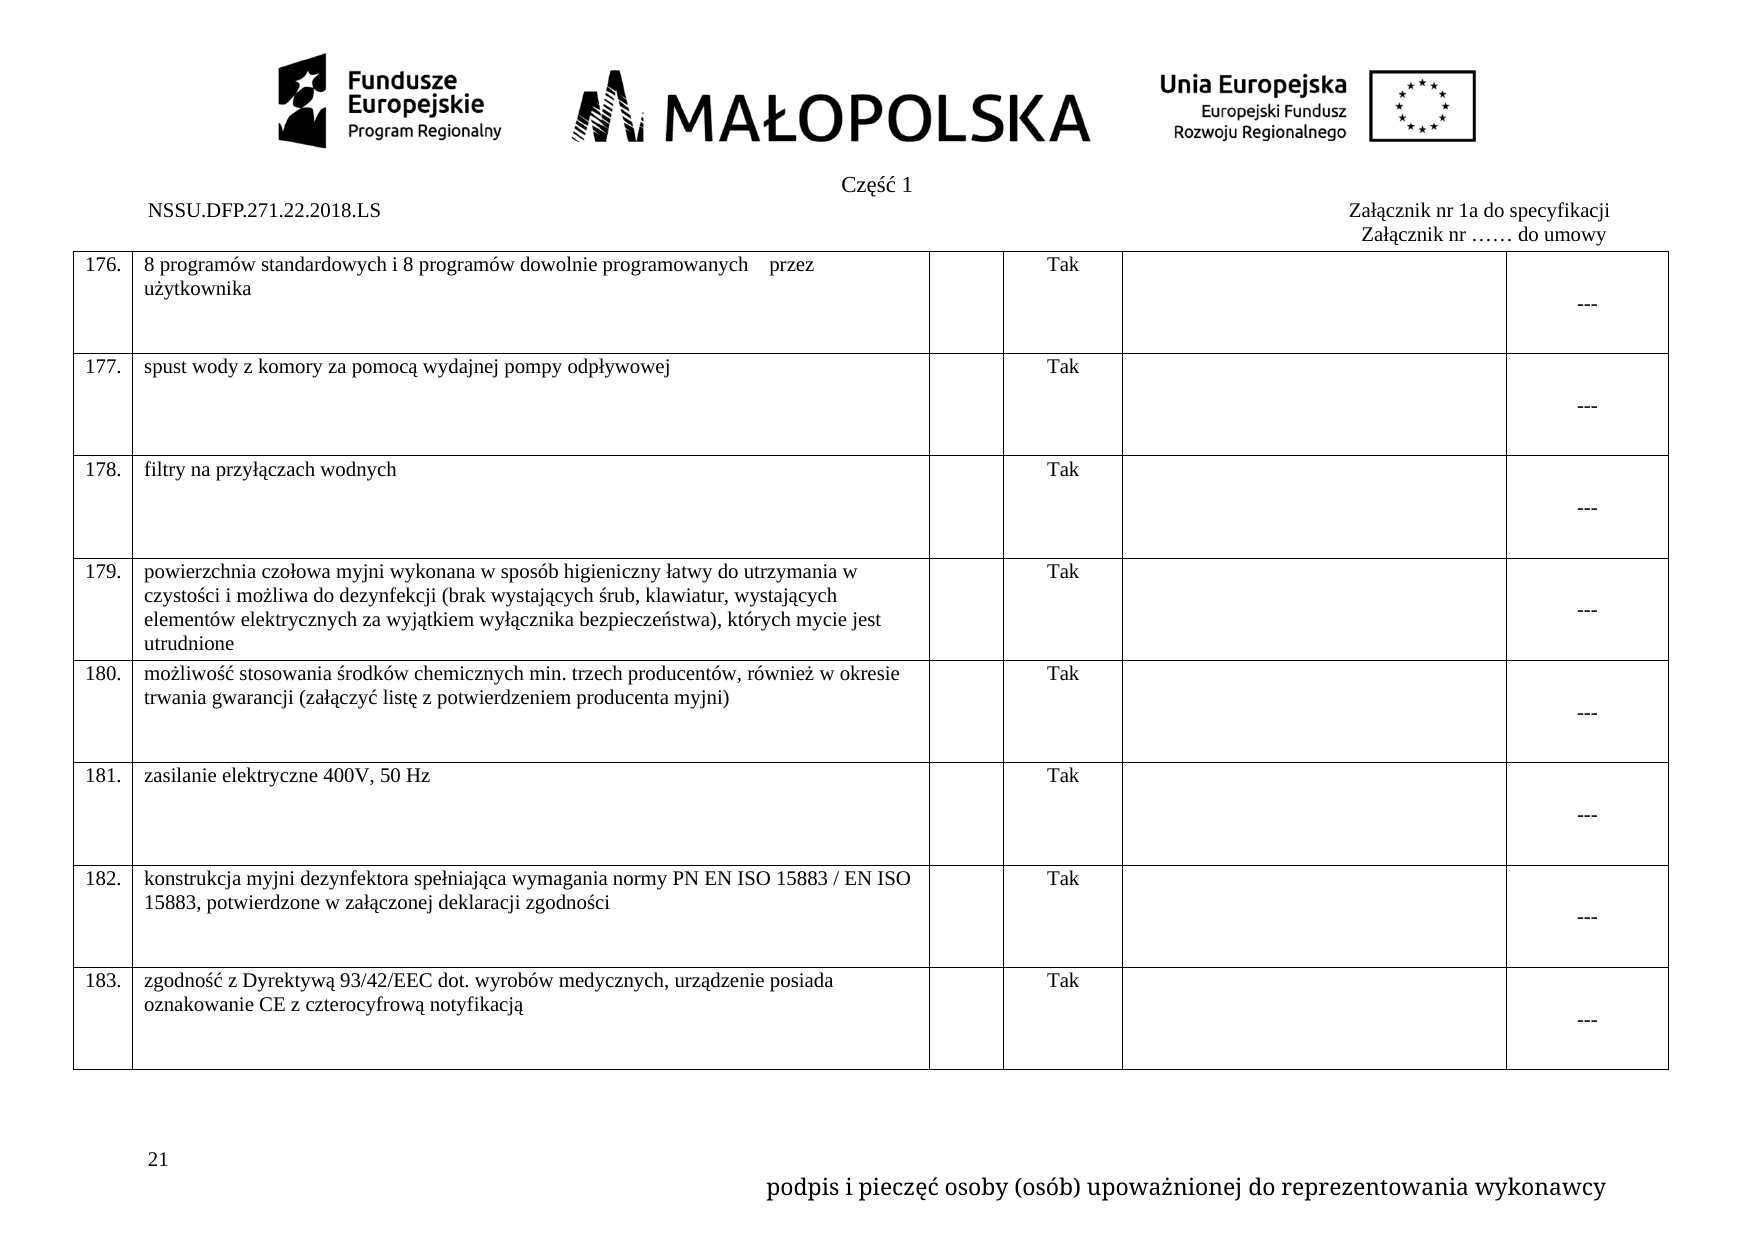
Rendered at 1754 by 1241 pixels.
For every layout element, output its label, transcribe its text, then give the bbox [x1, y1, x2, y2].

table_cell [930, 456, 1003, 558]
table_cell zgodność z Dyrektywą 93/42/EEC dot. wyrobów medycznych, urządzenie posiada oznakowanie CE z czterocyfrową notyfikacją [133, 968, 929, 1069]
table_cell [74, 968, 132, 1069]
table_cell --- [1507, 456, 1668, 558]
table_cell [74, 763, 132, 864]
picture [255, 29, 1499, 172]
table_cell [1123, 866, 1506, 967]
table_cell Tak [1004, 559, 1122, 660]
table_cell [74, 456, 132, 558]
table_cell konstrukcja myjni dezynfektora spełniająca wymagania normy PN EN ISO 15883 / EN ISO 15883, potwierdzone w załączonej deklaracji zgodności [133, 866, 929, 967]
table_cell [1123, 968, 1506, 1069]
table_cell [1123, 559, 1506, 660]
table_cell [74, 866, 132, 967]
table_cell [930, 252, 1003, 353]
table_cell [74, 354, 132, 455]
table_cell Tak [1004, 763, 1122, 864]
table_cell Tak [1004, 354, 1122, 455]
table_cell --- [1507, 661, 1668, 762]
table_cell 8 programów standardowych i 8 programów dowolnie programowanych przez użytkownika [133, 252, 929, 353]
table_cell [74, 661, 132, 762]
table_cell --- [1507, 252, 1668, 353]
table_cell [930, 354, 1003, 455]
table_cell Tak [1004, 968, 1122, 1069]
table_cell spust wody z komory za pomocą wydajnej pompy odpływowej [133, 354, 929, 455]
table_cell zasilanie elektryczne 400V, 50 Hz [133, 763, 929, 864]
table_cell [930, 661, 1003, 762]
table_cell możliwość stosowania środków chemicznych min. trzech producentów, również w okresie trwania gwarancji (załączyć listę z potwierdzeniem producenta myjni) [133, 661, 929, 762]
table_cell Tak [1004, 661, 1122, 762]
table_cell [930, 968, 1003, 1069]
table_cell --- [1507, 354, 1668, 455]
table_cell [74, 252, 132, 353]
table_cell Tak [1004, 252, 1122, 353]
table_cell [1123, 763, 1506, 864]
table_cell [74, 559, 132, 660]
table_cell [1123, 354, 1506, 455]
table_cell [1123, 456, 1506, 558]
table_cell --- [1507, 866, 1668, 967]
table_cell powierzchnia czołowa myjni wykonana w sposób higieniczny łatwy do utrzymania w czystości i możliwa do dezynfekcji (brak wystających śrub, klawiatur, wystających elementów elektrycznych za wyjątkiem wyłącznika bezpieczeństwa), których mycie jest utrudnione [133, 559, 929, 660]
table_cell [930, 763, 1003, 864]
table_cell [1123, 252, 1506, 353]
table_cell [930, 866, 1003, 967]
table_cell --- [1507, 968, 1668, 1069]
table_cell [930, 559, 1003, 660]
table_cell --- [1507, 559, 1668, 660]
table_cell filtry na przyłączach wodnych [133, 456, 929, 558]
table_cell Tak [1004, 866, 1122, 967]
table_cell --- [1507, 763, 1668, 864]
table_cell [1123, 661, 1506, 762]
table_cell Tak [1004, 456, 1122, 558]
